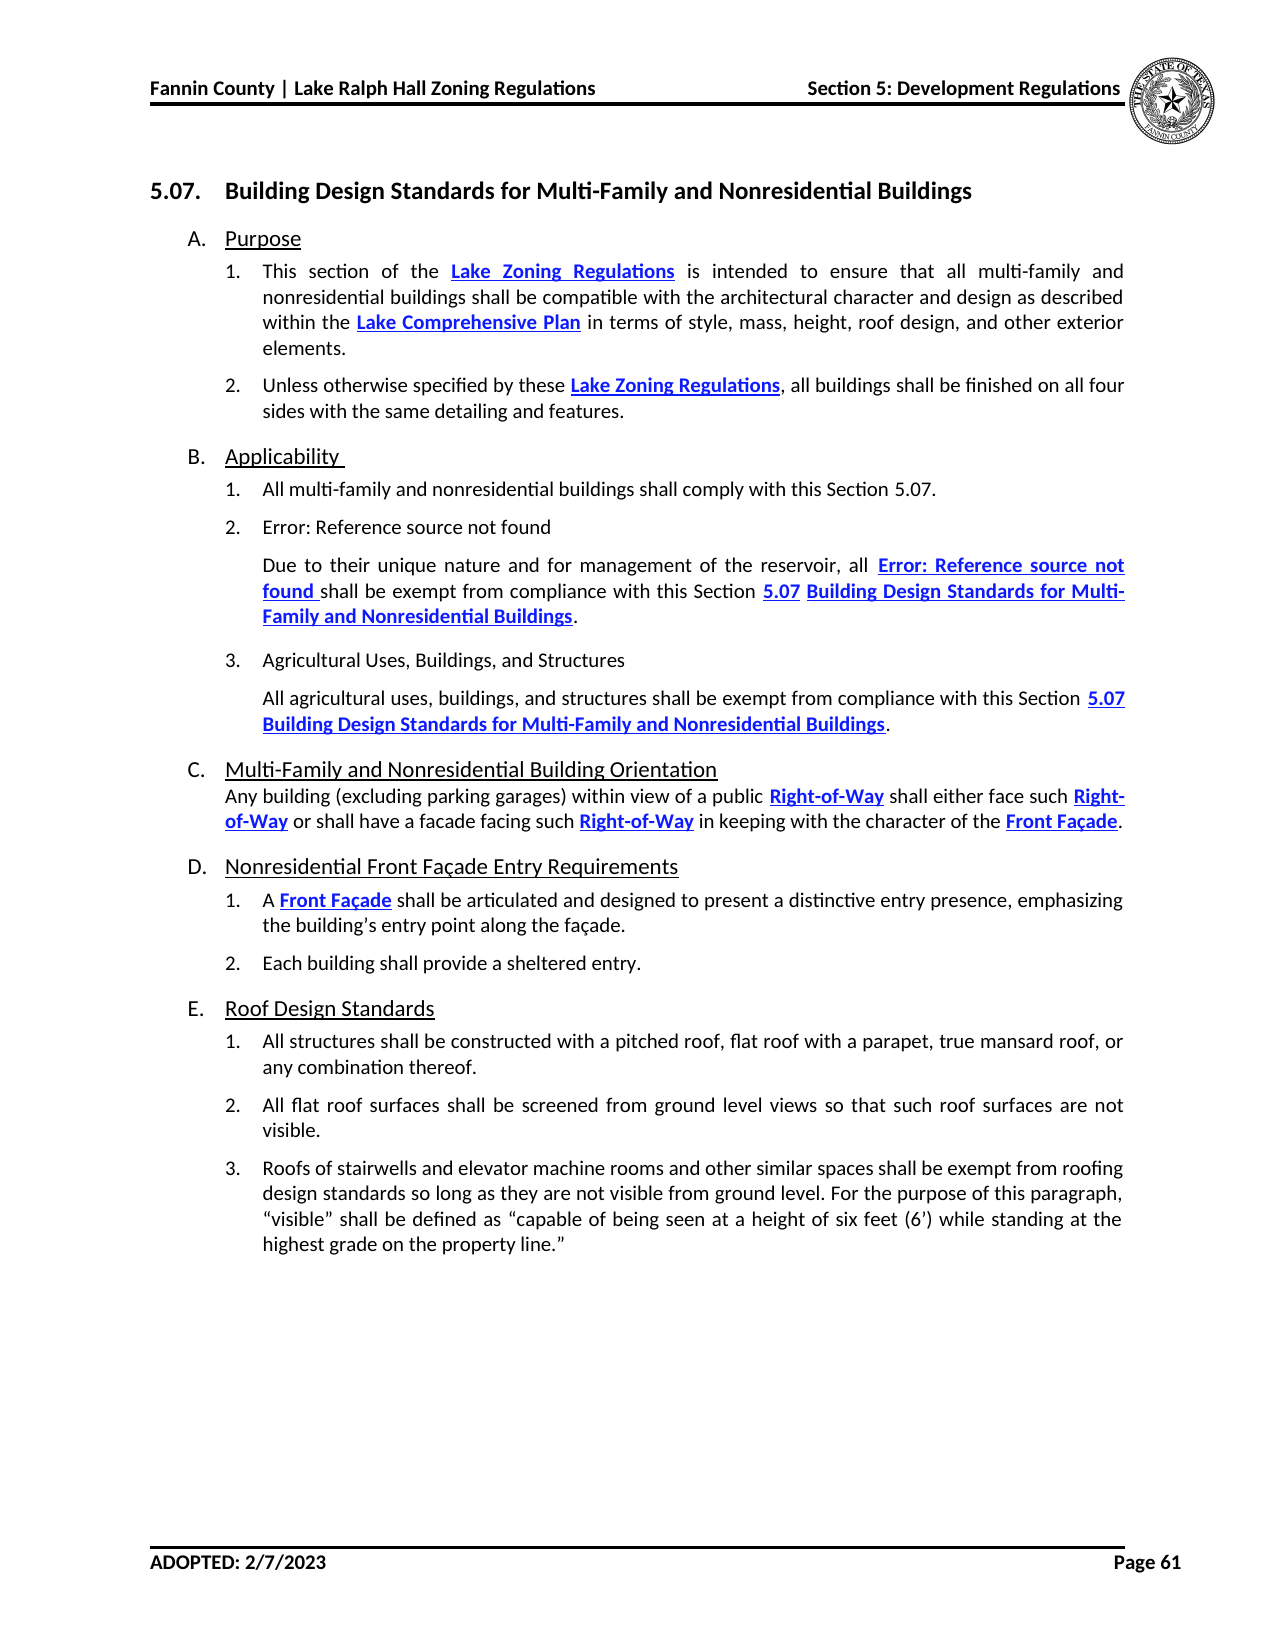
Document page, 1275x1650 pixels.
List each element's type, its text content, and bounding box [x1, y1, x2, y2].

subtitle All flat roof surfaces shall be screened from ground level views so that such roof surfaces are not visible. [225, 1092, 1125, 1143]
subtitle All agricultural uses, buildings, and structures shall be exempt from compliance with this Section 5.07 Building Design Standards for Multi-Family and Nonresidential Buildings. [262, 685, 1125, 736]
subtitle Multi-Family and Nonresidential Building Orientation [187, 755, 1125, 783]
subtitle Any building (excluding parking garages) within view of a public Right-of-Way shall either face such Right-of-Way or shall have a facade facing such Right-of-Way in keeping with the character of the Front Façade. [225, 783, 1125, 834]
subtitle Unless otherwise specified by these Lake Zoning Regulations, all buildings shall be finished on all four sides with the same detailing and features. [225, 373, 1125, 423]
subtitle All multi-family and nonresidential buildings shall comply with this Section 5.07. [225, 477, 1125, 502]
subtitle Building Design Standards for Multi-Family and Nonresidential Buildings [150, 175, 1125, 206]
subtitle Agricultural Uses, Buildings, and Structures [225, 647, 1125, 673]
picture [1125, 57, 1220, 146]
subtitle This section of the Lake Zoning Regulations is intended to ensure that all multi-family and nonresidential buildings shall be compatible with the architectural character and design as described within the Lake Comprehensive Plan in terms of style, mass, height, roof design, and other exterior elements. [225, 258, 1125, 360]
subtitle Nonresidential Front Façade Entry Requirements [187, 852, 1125, 881]
subtitle Roof Design Standards [187, 994, 1125, 1022]
subtitle Applicability [187, 442, 1125, 470]
subtitle All structures shall be constructed with a pitched roof, flat roof with a parapet, true mansard roof, or any combination thereof. [225, 1028, 1125, 1079]
subtitle A Front Façade shall be articulated and designed to present a distinctive entry presence, emphasizing the building’s entry point along the façade. [225, 887, 1125, 938]
subtitle Purpose [187, 224, 1125, 252]
subtitle Each building shall provide a sheltered entry. [225, 950, 1125, 976]
subtitle Roofs of stairwells and elevator machine rooms and other similar spaces shall be exempt from roofing design standards so long as they are not visible from ground level. For the purpose of this paragraph, “visible” shall be defined as “capable of being seen at a height of six feet (6’) while standing at the highest grade on the property line.” [225, 1155, 1125, 1257]
